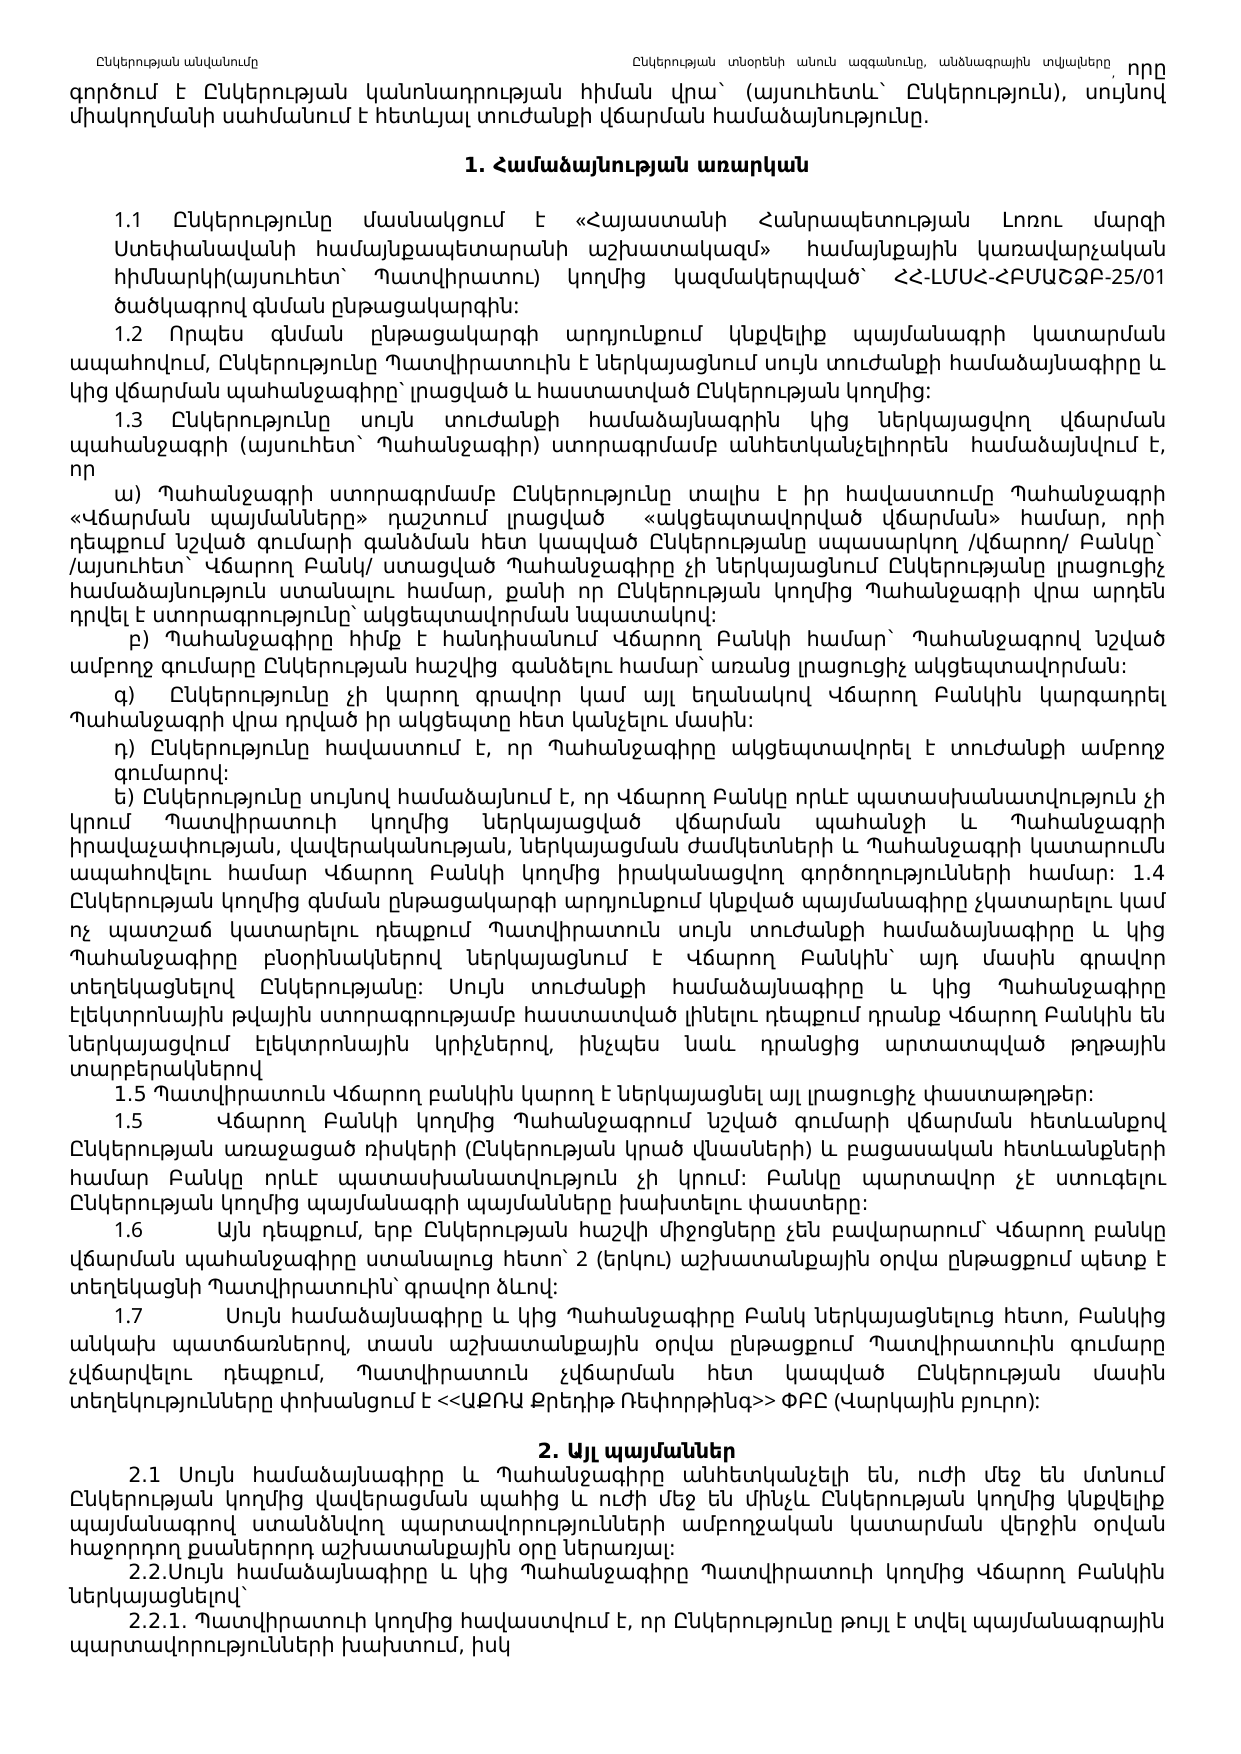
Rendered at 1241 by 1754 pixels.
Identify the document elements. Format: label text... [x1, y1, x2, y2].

text 1. Համաձայնության առարկան [107, 153, 1167, 177]
text բ) Պահանջագիրը հիմք է հանդիսանում Վճարող Բանկի համար` Պահանջագրով նշված ամբողջ գումարը Ընկերության հաշվից գանձելու համար՝ առանց լրացուցիչ ակցեպտավորման: [69, 627, 1167, 680]
text գ) Ընկերությունը չի կարող գրավոր կամ այլ եղանակով Վճարող Բանկին կարգադրել Պահանջագրի վրա դրված իր ակցեպտը հետ կանչելու մասին: [69, 680, 1167, 733]
list Սույն համաձայնագիրը և կից Պահանջագիրը Բանկ ներկայացնելուց հետո, Բանկից անկախ պատճառներով, տասն աշխատանքային օրվա ընթացքում Պատվիրատուին գումարը չվճարվելու դեպքում, Պատվիրատուն չվճարման հետ կապված Ընկերության մասին տեղեկությունները փոխանցում է <<ԱՔՌԱ Քրեդիթ Ռեփորթինգ>> ՓԲԸ (Վարկային բյուրո): [69, 1301, 1167, 1414]
text 2.2.1. Պատվիրատուի կողմից հավաստվում է, որ Ընկերությունը թույլ է տվել պայմանագրային պարտավորությունների խախտում, իսկ [69, 1609, 1167, 1657]
text դ) Ընկերությունը հավաստում է, որ Պահանջագիրը ակցեպտավորել է տուժանքի ամբողջ գումարով: [113, 733, 1167, 785]
text 1.3 Ընկերությունը սույն տուժանքի համաձայնագրին կից ներկայացվող վճարման պահանջագրի (այսուհետ` Պահանջագիր) ստորագրմամբ անհետկանչելիորեն համաձայնվում է, որ [69, 405, 1167, 482]
list Այն դեպքում, երբ Ընկերության հաշվի միջոցները չեն բավարարում՝ Վճարող բանկը վճարման պահանջագիրը ստանալուց հետո՝ 2 (երկու) աշխատանքային օրվա ընթացքում պետք է տեղեկացնի Պատվիրատուին՝ գրավոր ձևով: [69, 1215, 1167, 1301]
text 2. Այլ պայմաններ [107, 1439, 1167, 1463]
text 1.1 Ընկերությունը մասնակցում է «Հայաստանի Հանրապետության Լոռու մարզի Ստեփանավանի համայնքապետարանի աշխատակազմ» համայնքային կառավարչական հիմնարկի(այսուհետ` Պատվիրատու) կողմից կազմակերպված` ՀՀ-ԼՄՍՀ-ՀԲՄԱՇՁԲ-25/01 ծածկագրով գնման ընթացակարգին: [113, 206, 1167, 319]
text Ընկերության անվանումը Ընկերության տնօրենի անուն ազգանունը, անձնագրային տվյալները, որը գործում է Ընկերության կանոնադրության հիման վրա` (այսուհետև` Ընկերություն), սույնով միակողմանի սահմանում է հետևյալ տուժանքի վճարման համաձայնությունը. [69, 56, 1167, 128]
text 2.1 Սույն համաձայնագիրը և Պահանջագիրը անհետկանչելի են, ուժի մեջ են մտնում Ընկերության կողմից վավերացման պահից և ուժի մեջ են մինչև Ընկերության կողմից կնքվելիք պայմանագրով ստանձնվող պարտավորությունների ամբողջական կատարման վերջին օրվան հաջորդող քսաներորդ աշխատանքային օրը ներառյալ: [69, 1463, 1167, 1560]
text 2.2.Սույն համաձայնագիրը և կից Պահանջագիրը Պատվիրատուի կողմից Վճարող Բանկին ներկայացնելով` [69, 1560, 1167, 1609]
list Վճարող Բանկի կողմից Պահանջագրում նշված գումարի վճարման հետևանքով Ընկերության առաջացած ռիսկերի (Ընկերության կրած վնասների) և բացասական հետևանքների համար Բանկը որևէ պատասխանատվություն չի կրում: Բանկը պարտավոր չէ ստուգելու Ընկերության կողմից պայմանագրի պայմանները խախտելու փաստերը: [69, 1106, 1167, 1215]
text 1.5 Պատվիրատուն Վճարող բանկին կարող է ներկայացնել այլ լրացուցիչ փաստաթղթեր: [69, 1082, 1167, 1106]
text ա) Պահանջագրի ստորագրմամբ Ընկերությունը տալիս է իր հավաստումը Պահանջագրի «Վճարման պայմանները» դաշտում լրացված «ակցեպտավորված վճարման» համար, որի դեպքում նշված գումարի գանձման հետ կապված Ընկերությանը սպասարկող /վճարող/ Բանկը` /այսուհետ` Վճարող Բանկ/ ստացված Պահանջագիրը չի ներկայացնում Ընկերությանը լրացուցիչ համաձայնություն ստանալու համար, քանի որ Ընկերության կողմից Պահանջագրի վրա արդեն դրվել է ստորագրությունը՝ ակցեպտավորման նպատակով: [69, 482, 1167, 627]
text ե) Ընկերությունը սույնով համաձայնում է, որ Վճարող Բանկը որևէ պատասխանատվություն չի կրում Պատվիրատուի կողմից ներկայացված վճարման պահանջի և Պահանջագրի իրավաչափության, վավերականության, ներկայացման ժամկետների և Պահանջագրի կատարումն ապահովելու համար Վճարող Բանկի կողմից իրականացվող գործողությունների համար: 1.4 Ընկերության կողմից գնման ընթացակարգի արդյունքում կնքված պայմանագիրը չկատարելու կամ ոչ պատշաճ կատարելու դեպքում Պատվիրատուն սույն տուժանքի համաձայնագիրը և կից Պահանջագիրը բնօրինակներով ներկայացնում է Վճարող Բանկին` այդ մասին գրավոր տեղեկացնելով Ընկերությանը: Սույն տուժանքի համաձայնագիրը և կից Պահանջագիրը էլեկտրոնային թվային ստորագրությամբ հաստատված լինելու դեպքում դրանք Վճարող Բանկին են ներկայացվում էլեկտրոնային կրիչներով, ինչպես նաև դրանցից արտատպված թղթային տարբերակներով [69, 785, 1167, 1082]
text 1.2 Որպես գնման ընթացակարգի արդյունքում կնքվելիք պայմանագրի կատարման ապահովում, Ընկերությունը Պատվիրատուին է ներկայացնում սույն տուժանքի համաձայնագիրը և կից վճարման պահանջագիրը` լրացված և հաստատված Ընկերության կողմից: [69, 319, 1167, 405]
